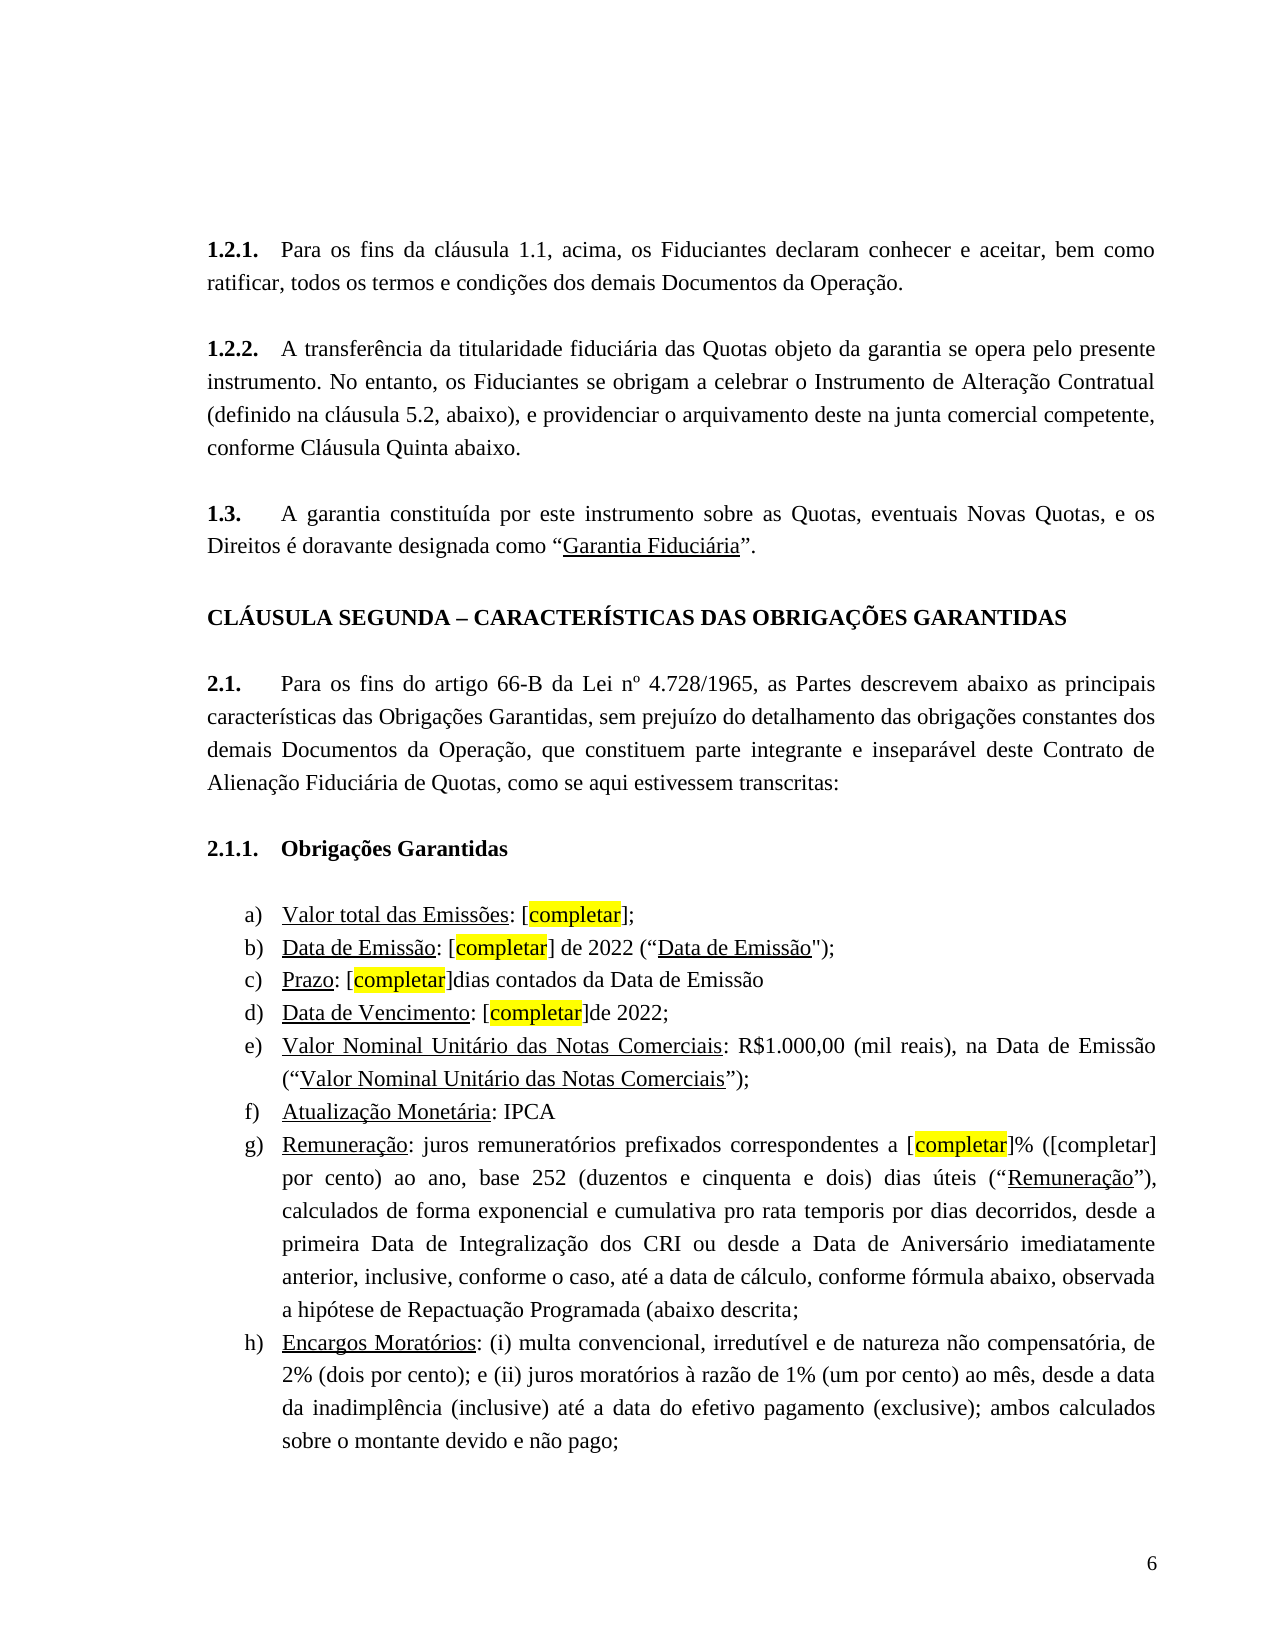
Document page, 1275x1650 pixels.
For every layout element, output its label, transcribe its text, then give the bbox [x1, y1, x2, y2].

text 1.2.2. A transferência da titularidade fiduciária das Quotas objeto da garantia se opera pelo presente instrumento. No entanto, os Fiduciantes se obrigam a celebrar o Instrumento de Alteração Contratual (definido na cláusula 5.2, abaixo), e providenciar o arquivamento deste na junta comercial competente, conforme Cláusula Quinta abaixo. [207, 335, 1157, 460]
text 1.2.1. Para os fins da cláusula 1.1, acima, os Fiduciantes declaram conhecer e aceitar, bem como ratificar, todos os termos e condições dos demais Documentos da Operação. [207, 236, 1157, 296]
text 1.3. A garantia constituída por este instrumento sobre as Quotas, eventuais Novas Quotas, e os Direitos é doravante designada como “Garantia Fiduciária”. [207, 499, 1157, 559]
subtitle CLÁUSULA SEGUNDA – CARACTERÍSTICAS DAS OBRIGAÇÕES GARANTIDAS [207, 604, 1157, 631]
list Encargos Moratórios: (i) multa convencional, irredutível e de natureza não compensatória, de 2% (dois por cento); e (ii) juros moratórios à razão de 1% (um por cento) ao mês, desde a data da inadimplência (inclusive) até a data do efetivo pagamento (exclusive); ambos calculados sobre o montante devido e não pago; [244, 1329, 1157, 1454]
list Data de Emissão: [completar] de 2022 (“Data de Emissão"); [244, 934, 456, 960]
list Prazo: [completar]dias contados da Data de Emissão [445, 967, 1157, 993]
text 2.1. Para os fins do artigo 66-B da Lei nº 4.728/1965, as Partes descrevem abaixo as principais características das Obrigações Garantidas, sem prejuízo do detalhamento das obrigações constantes dos demais Documentos da Operação, que constituem parte integrante e inseparável deste Contrato de Alienação Fiduciária de Quotas, como se aqui estivessem transcritas: [207, 670, 1157, 795]
list Valor total das Emissões: [completar]; [244, 901, 529, 927]
list Data de Vencimento: [completar]de 2022; [244, 999, 1157, 1026]
list Data de Emissão: [completar] de 2022 (“Data de Emissão"); [547, 934, 1157, 960]
text 2.1.1. Obrigações Garantidas [207, 835, 1157, 861]
list Atualização Monetária: IPCA [244, 1098, 1157, 1124]
list Valor total das Emissões: [completar]; [621, 901, 1157, 927]
list Remuneração: juros remuneratórios prefixados correspondentes a [completar]% ([completar] por cento) ao ano, base 252 (duzentos e cinquenta e dois) dias úteis (“Remuneração”), calculados de forma exponencial e cumulativa pro rata temporis por dias decorridos, desde a primeira Data de Integralização dos CRI ou desde a Data de Aniversário imediatamente anterior, inclusive, conforme o caso, até a data de cálculo, conforme fórmula abaixo, observada a hipótese de Repactuação Programada (abaixo descrita; [244, 1131, 1157, 1322]
list Valor Nominal Unitário das Notas Comerciais: R$1.000,00 (mil reais), na Data de Emissão (“Valor Nominal Unitário das Notas Comerciais”); [244, 1032, 1157, 1092]
